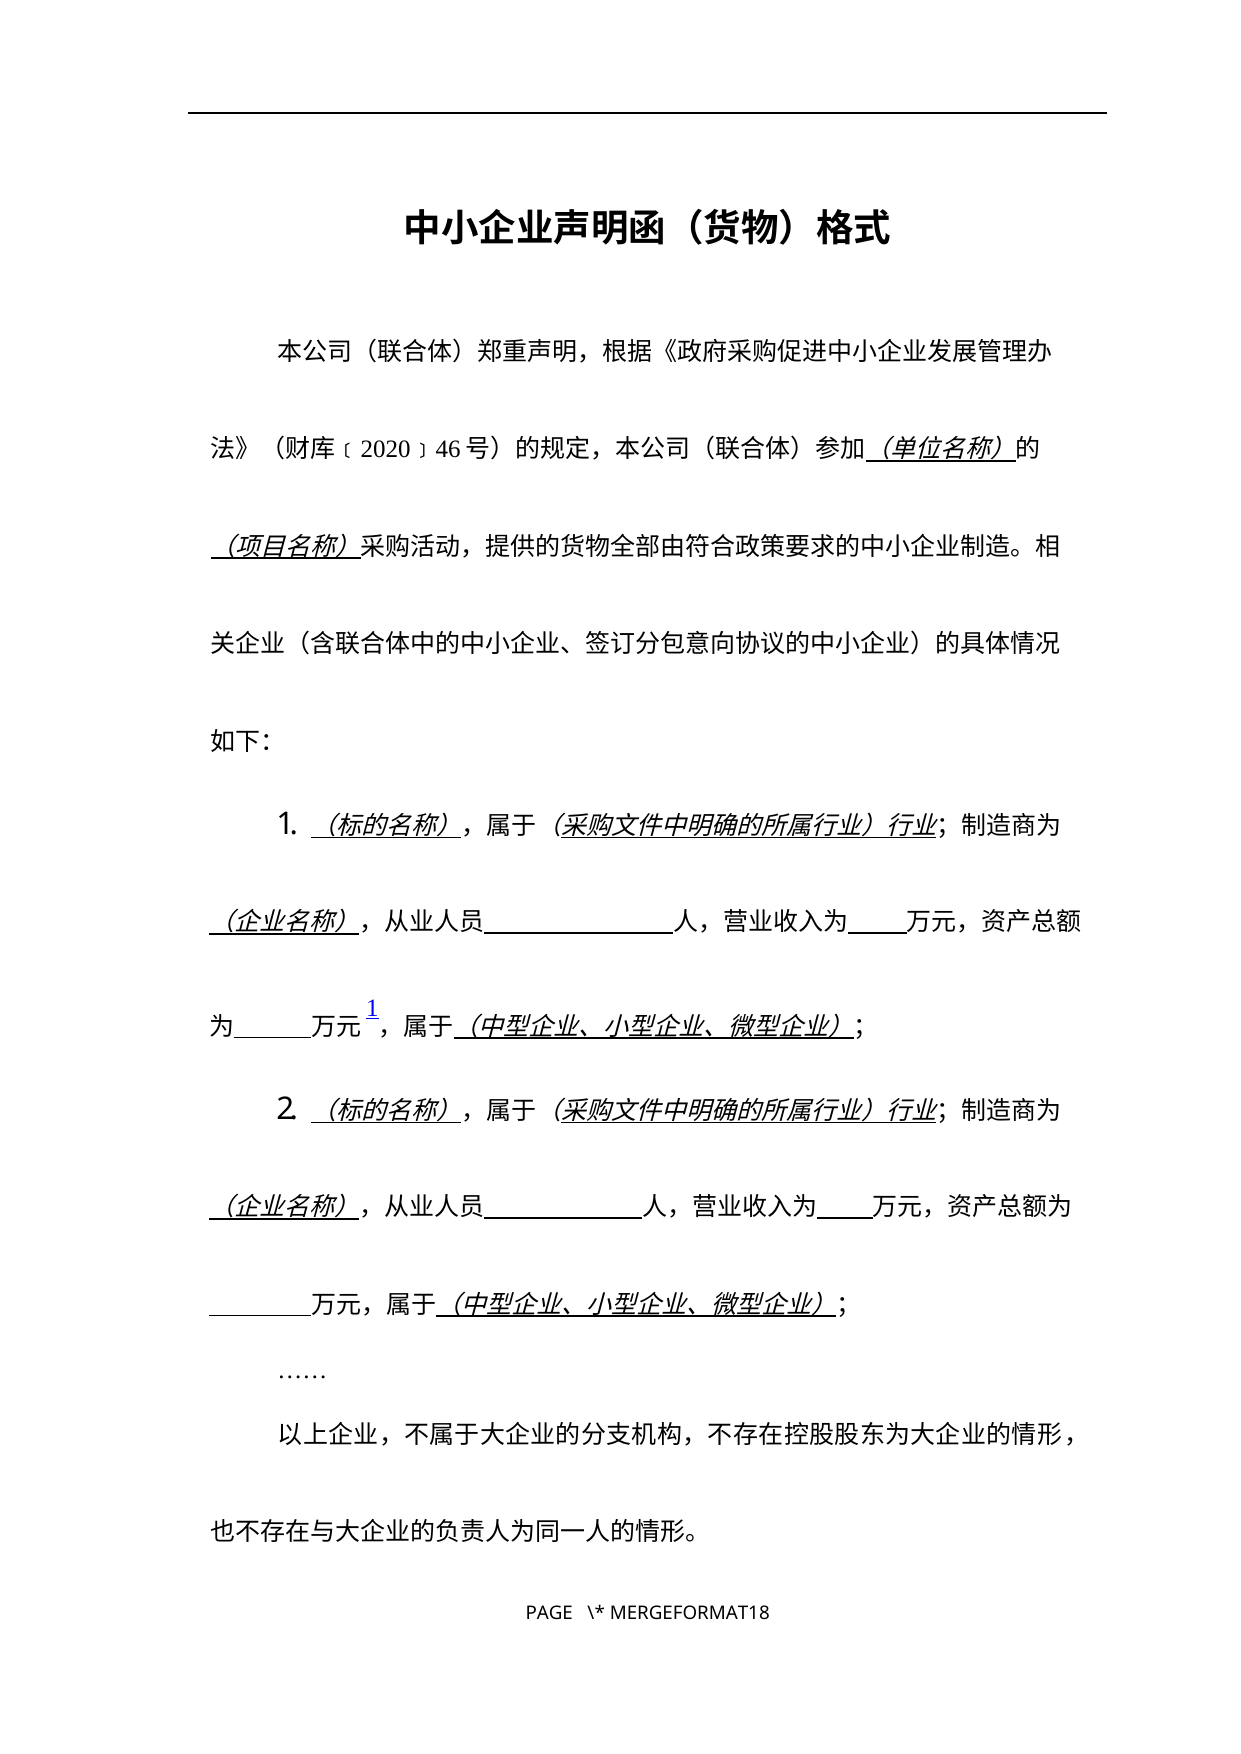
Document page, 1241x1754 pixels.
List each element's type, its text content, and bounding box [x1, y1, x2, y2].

list （标的名称），属于（采购文件中明确的所属行业）行业；制造商为（企业名称），从业人员 人，营业收入为 万元，资产总额为 万元，属于（中型企业、小型企业、微型企业）； [209, 1075, 1090, 1335]
text 以上企业，不属于大企业的分支机构，不存在控股股东为大企业的情形，也不存在与大企业的负责人为同一人的情形。 [210, 1400, 1064, 1562]
list （标的名称），属于（采购文件中明确的所属行业）行业；制造商为（企业名称），从业人员 人，营业收入为 万元，资产总额为 万元1，属于（中型企业、小型企业、微型企业）； [209, 790, 1090, 1050]
text 本公司（联合体）郑重声明，根据《政府采购促进中小企业发展管理办法》（财库﹝2020﹞46号）的规定，本公司（联合体）参加（单位名称）的（项目名称）采购活动，提供的货物全部由符合政策要求的中小企业制造。相关企业（含联合体中的中小企业、签订分包意向协议的中小企业）的具体情况如下： [210, 317, 1064, 772]
text 中小企业声明函（货物）格式 [187, 192, 1107, 257]
text …… [277, 1353, 1107, 1386]
